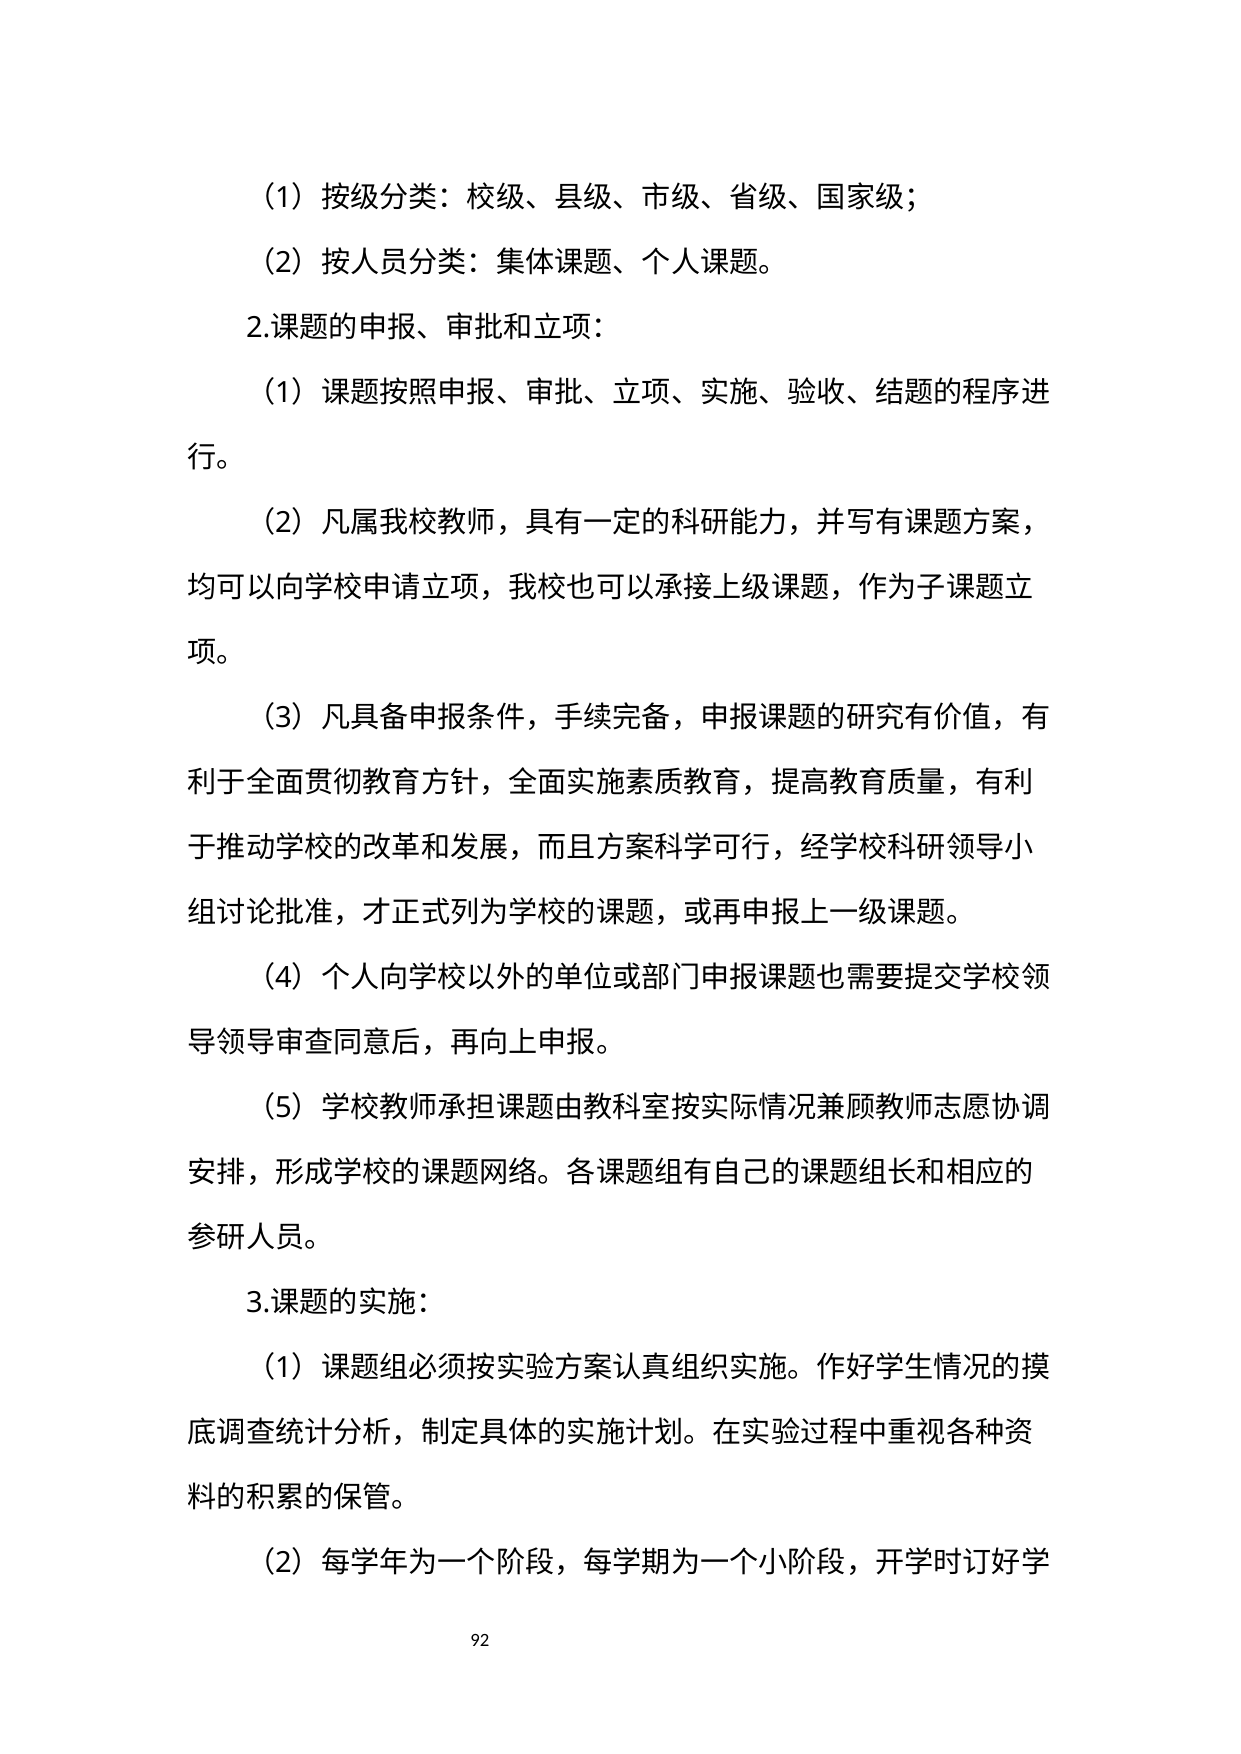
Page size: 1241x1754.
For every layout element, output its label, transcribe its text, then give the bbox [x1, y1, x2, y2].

text （2）按人员分类：集体课题、个人课题。 [187, 227, 1053, 292]
text （2）凡属我校教师，具有一定的科研能力，并写有课题方案，均可以向学校申请立项，我校也可以承接上级课题，作为子课题立项。 [187, 487, 1053, 682]
text 3.课题的实施： [187, 1267, 1053, 1332]
text （4）个人向学校以外的单位或部门申报课题也需要提交学校领导领导审查同意后，再向上申报。 [187, 942, 1053, 1072]
text （1）课题组必须按实验方案认真组织实施。作好学生情况的摸底调查统计分析，制定具体的实施计划。在实验过程中重视各种资料的积累的保管。 [187, 1332, 1053, 1527]
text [187, 1527, 1053, 1592]
text （5）学校教师承担课题由教科室按实际情况兼顾教师志愿协调安排，形成学校的课题网络。各课题组有自己的课题组长和相应的参研人员。 [187, 1072, 1053, 1267]
text 2.课题的申报、审批和立项： [187, 292, 1053, 357]
text （3）凡具备申报条件，手续完备，申报课题的研究有价值，有利于全面贯彻教育方针，全面实施素质教育，提高教育质量，有利于推动学校的改革和发展，而且方案科学可行，经学校科研领导小组讨论批准，才正式列为学校的课题，或再申报上一级课题。 [187, 682, 1053, 942]
text （1）课题按照申报、审批、立项、实施、验收、结题的程序进行。 [187, 357, 1053, 487]
text （1）按级分类：校级、县级、市级、省级、国家级； [187, 162, 1053, 227]
